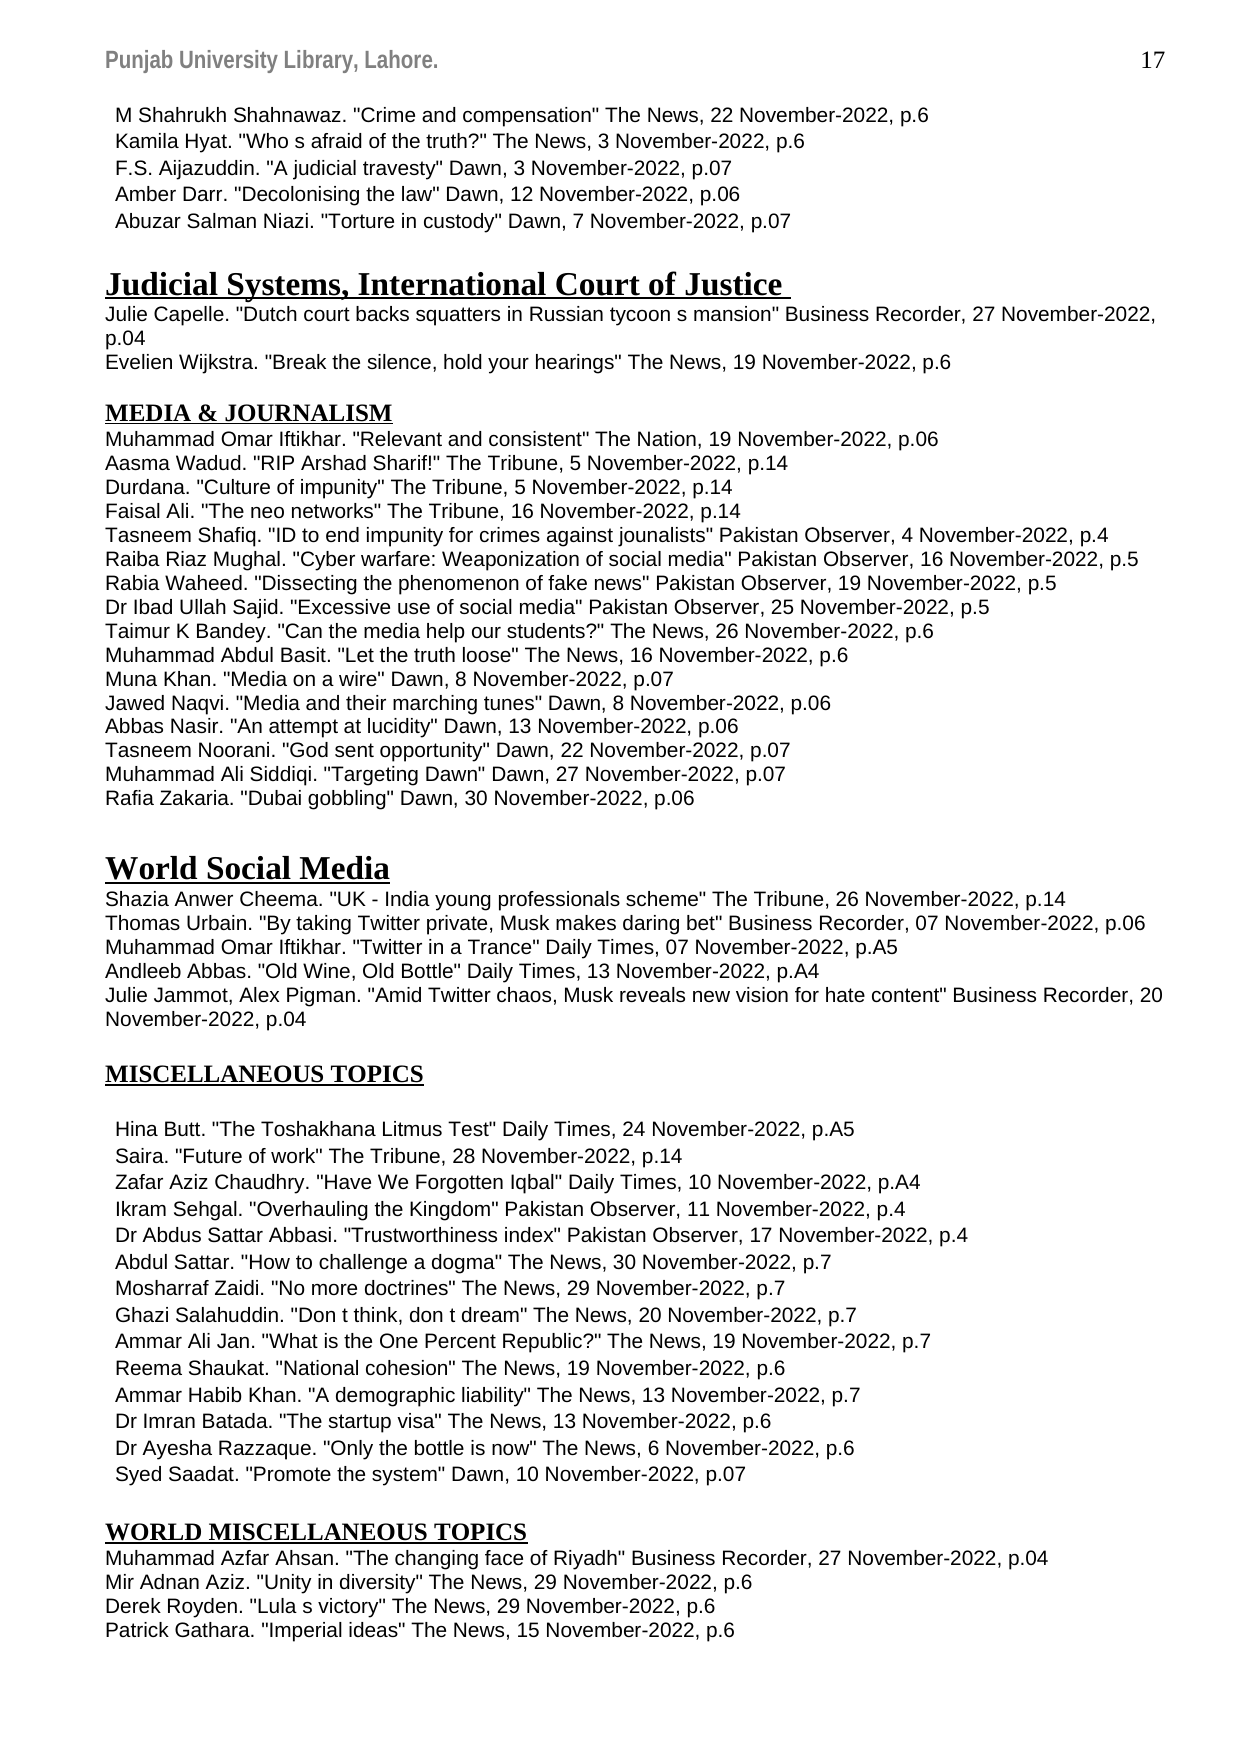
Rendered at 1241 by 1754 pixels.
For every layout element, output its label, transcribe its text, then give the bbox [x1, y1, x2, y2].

text World Miscellaneous Topics [105, 1517, 1165, 1546]
table_cell Dr Abdus Sattar Abbasi. "Trustworthiness index" Pakistan Observer, 17 November-2022, p.4 [104, 1223, 1082, 1250]
text Thomas Urbain. "By taking Twitter private, Musk makes daring bet" Business Recorder, 07 November-2022, p.06 [105, 911, 1165, 935]
table_cell Dr Ayesha Razzaque. "Only the bottle is now" The News, 6 November-2022, p.6 [104, 1436, 1082, 1462]
text Muhammad Abdul Basit. "Let the truth loose" The News, 16 November-2022, p.6 [105, 642, 1165, 666]
text World Social Media [105, 848, 1165, 887]
text Dr Ibad Ullah Sajid. "Excessive use of social media" Pakistan Observer, 25 November-2022, p.5 [105, 594, 1165, 618]
text Raiba Riaz Mughal. "Cyber warfare: Weaponization of social media" Pakistan Observer, 16 November-2022, p.5 [105, 547, 1165, 571]
text Aasma Wadud. "RIP Arshad Sharif!" The Tribune, 5 November-2022, p.14 [105, 451, 1165, 475]
text Faisal Ali. "The neo networks" The Tribune, 16 November-2022, p.14 [105, 499, 1165, 523]
text Miscellaneous Topics [105, 1059, 1165, 1088]
text Muna Khan. "Media on a wire" Dawn, 8 November-2022, p.07 [105, 666, 1165, 690]
text Taimur K Bandey. "Can the media help our students?" The News, 26 November-2022, p.6 [105, 618, 1165, 642]
text Jawed Naqvi. "Media and their marching tunes" Dawn, 8 November-2022, p.06 [105, 690, 1165, 714]
table_cell Abuzar Salman Niazi. "Torture in custody" Dawn, 7 November-2022, p.07 [104, 209, 1082, 235]
text Mir Adnan Aziz. "Unity in diversity" The News, 29 November-2022, p.6 [105, 1570, 1165, 1594]
text Evelien Wijkstra. "Break the silence, hold your hearings" The News, 19 November-2022, p.6 [105, 350, 1165, 374]
table_cell Ghazi Salahuddin. "Don t think, don t dream" The News, 20 November-2022, p.7 [104, 1303, 1082, 1329]
text Julie Jammot, Alex Pigman. "Amid Twitter chaos, Musk reveals new vision for hate content" Business Recorder, 20 November-2022, p.04 [105, 983, 1165, 1031]
text Patrick Gathara. "Imperial ideas" The News, 15 November-2022, p.6 [105, 1618, 1165, 1642]
table_cell Zafar Aziz Chaudhry. "Have We Forgotten Iqbal" Daily Times, 10 November-2022, p.A4 [104, 1170, 1082, 1197]
table_cell F.S. Aijazuddin. "A judicial travesty" Dawn, 3 November-2022, p.07 [104, 156, 1082, 182]
text Durdana. "Culture of impunity" The Tribune, 5 November-2022, p.14 [105, 475, 1165, 499]
text Muhammad Azfar Ahsan. "The changing face of Riyadh" Business Recorder, 27 November-2022, p.04 [105, 1546, 1165, 1570]
text Julie Capelle. "Dutch court backs squatters in Russian tycoon s mansion" Business Recorder, 27 November-2022, p.04 [105, 302, 1165, 350]
table_cell Dr Imran Batada. "The startup visa" The News, 13 November-2022, p.6 [104, 1409, 1082, 1436]
text Muhammad Ali Siddiqi. "Targeting Dawn" Dawn, 27 November-2022, p.07 [105, 762, 1165, 786]
text Abbas Nasir. "An attempt at lucidity" Dawn, 13 November-2022, p.06 [105, 714, 1165, 738]
text Media & Journalism [105, 398, 1165, 427]
table_cell Ammar Habib Khan. "A demographic liability" The News, 13 November-2022, p.7 [104, 1383, 1082, 1409]
text Andleeb Abbas. "Old Wine, Old Bottle" Daily Times, 13 November-2022, p.A4 [105, 959, 1165, 983]
table_cell Mosharraf Zaidi. "No more doctrines" The News, 29 November-2022, p.7 [104, 1276, 1082, 1303]
table_cell Ikram Sehgal. "Overhauling the Kingdom" Pakistan Observer, 11 November-2022, p.4 [104, 1197, 1082, 1223]
table_cell Saira. "Future of work" The Tribune, 28 November-2022, p.14 [104, 1144, 1082, 1170]
table_cell Abdul Sattar. "How to challenge a dogma" The News, 30 November-2022, p.7 [104, 1250, 1082, 1276]
table_header Hina Butt. "The Toshakhana Litmus Test" Daily Times, 24 November-2022, p.A5 [104, 1117, 1082, 1143]
table_cell Kamila Hyat. "Who s afraid of the truth?" The News, 3 November-2022, p.6 [104, 129, 1082, 156]
text Tasneem Noorani. "God sent opportunity" Dawn, 22 November-2022, p.07 [105, 738, 1165, 762]
text Shazia Anwer Cheema. "UK - India young professionals scheme" The Tribune, 26 November-2022, p.14 [105, 887, 1165, 911]
table_cell Syed Saadat. "Promote the system" Dawn, 10 November-2022, p.07 [104, 1462, 1082, 1489]
table_cell Ammar Ali Jan. "What is the One Percent Republic?" The News, 19 November-2022, p.7 [104, 1329, 1082, 1356]
text Muhammad Omar Iftikhar. "Twitter in a Trance" Daily Times, 07 November-2022, p.A5 [105, 935, 1165, 959]
table_cell M Shahrukh Shahnawaz. "Crime and compensation" The News, 22 November-2022, p.6 [104, 103, 1082, 129]
table_cell Reema Shaukat. "National cohesion" The News, 19 November-2022, p.6 [104, 1356, 1082, 1382]
text Muhammad Omar Iftikhar. "Relevant and consistent" The Nation, 19 November-2022, p.06 [105, 427, 1165, 451]
text Derek Royden. "Lula s victory" The News, 29 November-2022, p.6 [105, 1594, 1165, 1618]
text Rafia Zakaria. "Dubai gobbling" Dawn, 30 November-2022, p.06 [105, 786, 1165, 810]
text Rabia Waheed. "Dissecting the phenomenon of fake news" Pakistan Observer, 19 November-2022, p.5 [105, 571, 1165, 594]
text Judicial Systems, International Court of Justice [105, 264, 1165, 302]
text Tasneem Shafiq. "ID to end impunity for crimes against jounalists" Pakistan Observer, 4 November-2022, p.4 [105, 523, 1165, 547]
table_cell Amber Darr. "Decolonising the law" Dawn, 12 November-2022, p.06 [104, 182, 1082, 209]
